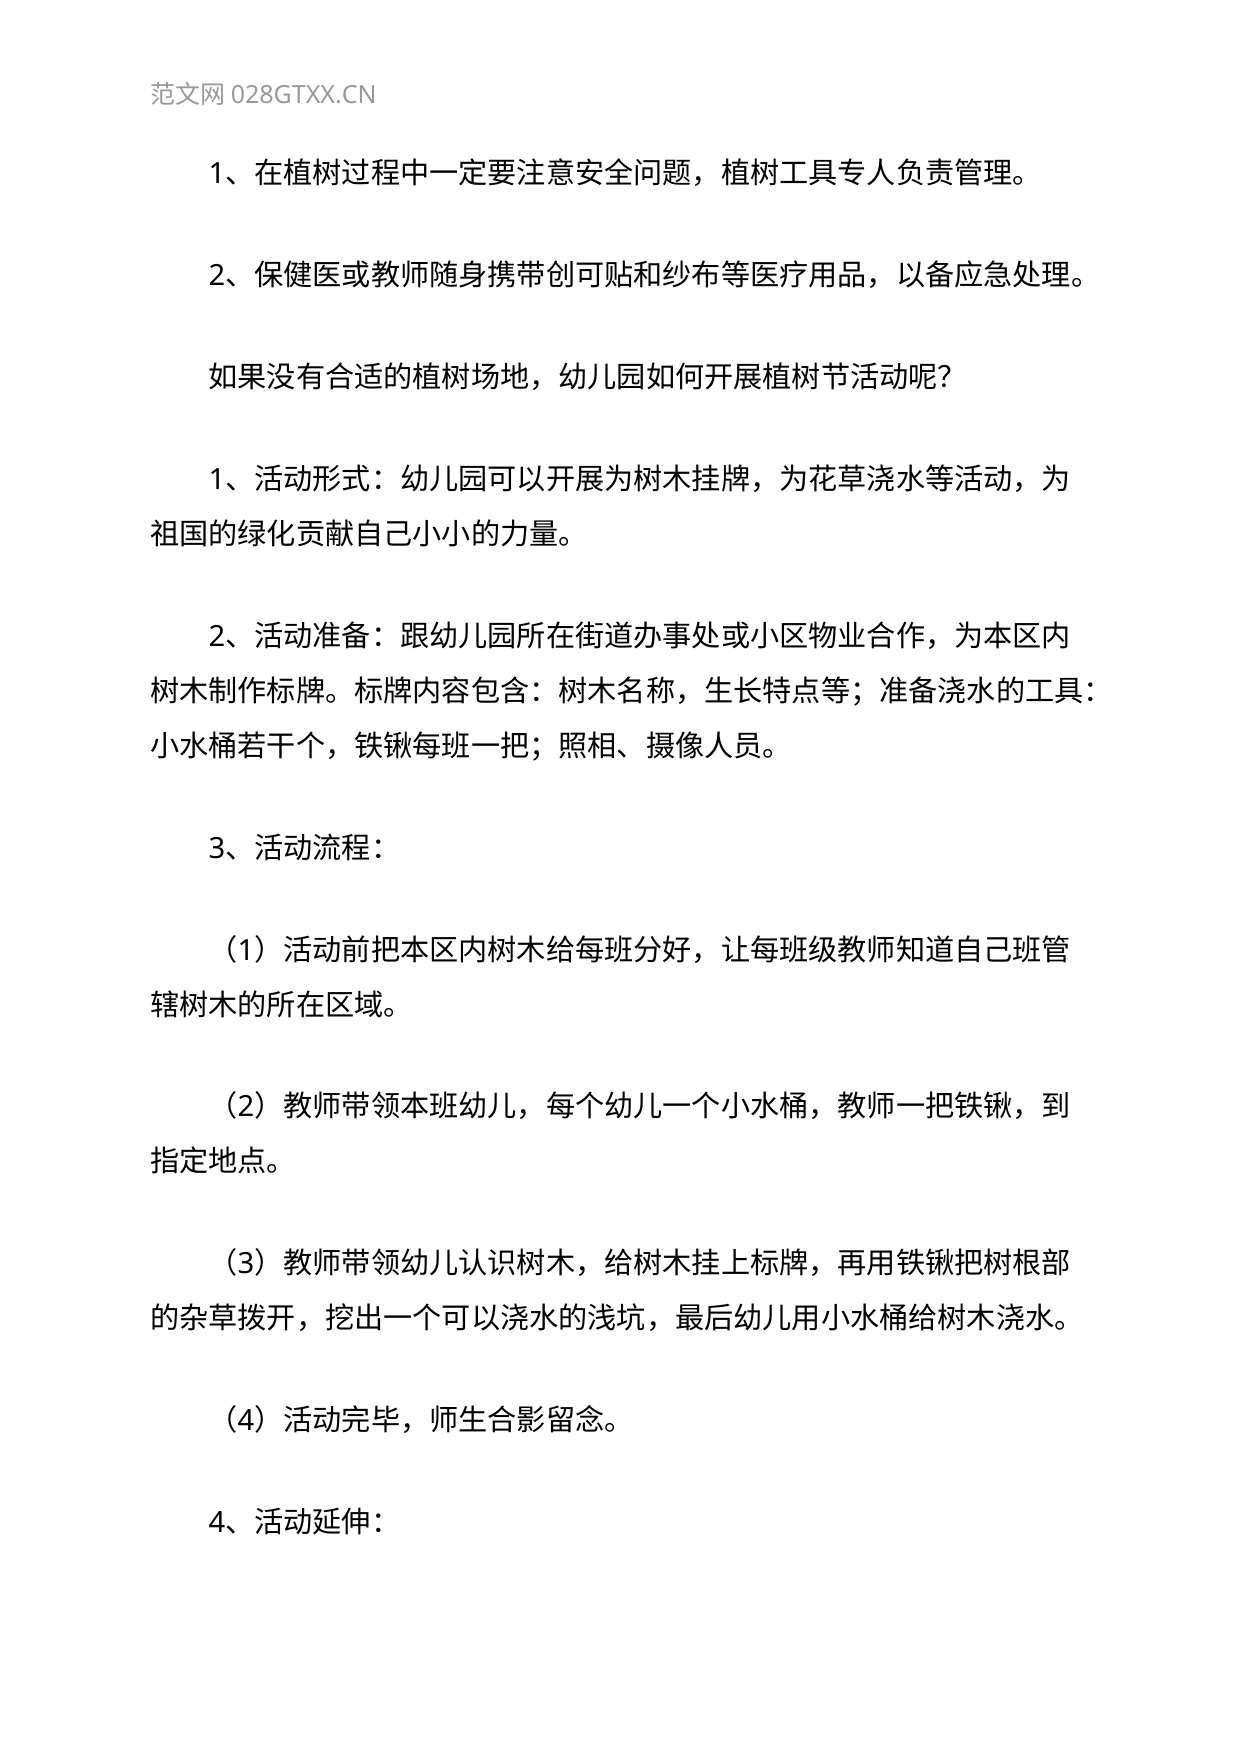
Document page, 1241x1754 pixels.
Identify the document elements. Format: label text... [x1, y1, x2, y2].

text 1、在植树过程中一定要注意安全问题，植树工具专人负责管理。 [150, 150, 1090, 192]
text （3）教师带领幼儿认识树木，给树木挂上标牌，再用铁锹把树根部的杂草拨开，挖出一个可以浇水的浅坑，最后幼儿用小水桶给树木浇水。 [150, 1240, 1090, 1337]
text 2、活动准备：跟幼儿园所在街道办事处或小区物业合作，为本区内树木制作标牌。标牌内容包含：树木名称，生长特点等；准备浇水的工具：小水桶若干个，铁锹每班一把；照相、摄像人员。 [150, 612, 1090, 765]
text 2、保健医或教师随身携带创可贴和纱布等医疗用品，以备应急处理。 [150, 252, 1090, 294]
text 如果没有合适的植树场地，幼儿园如何开展植树节活动呢？ [150, 354, 1090, 396]
text 4、活动延伸： [150, 1498, 1090, 1541]
text （2）教师带领本班幼儿，每个幼儿一个小水桶，教师一把铁锹，到指定地点。 [150, 1083, 1090, 1180]
text 3、活动流程： [150, 824, 1090, 867]
text 1、活动形式：幼儿园可以开展为树木挂牌，为花草浇水等活动，为祖国的绿化贡献自己小小的力量。 [150, 456, 1090, 553]
text （4）活动完毕，师生合影留念。 [150, 1396, 1090, 1439]
text （1）活动前把本区内树木给每班分好，让每班级教师知道自己班管辖树木的所在区域。 [150, 926, 1090, 1023]
